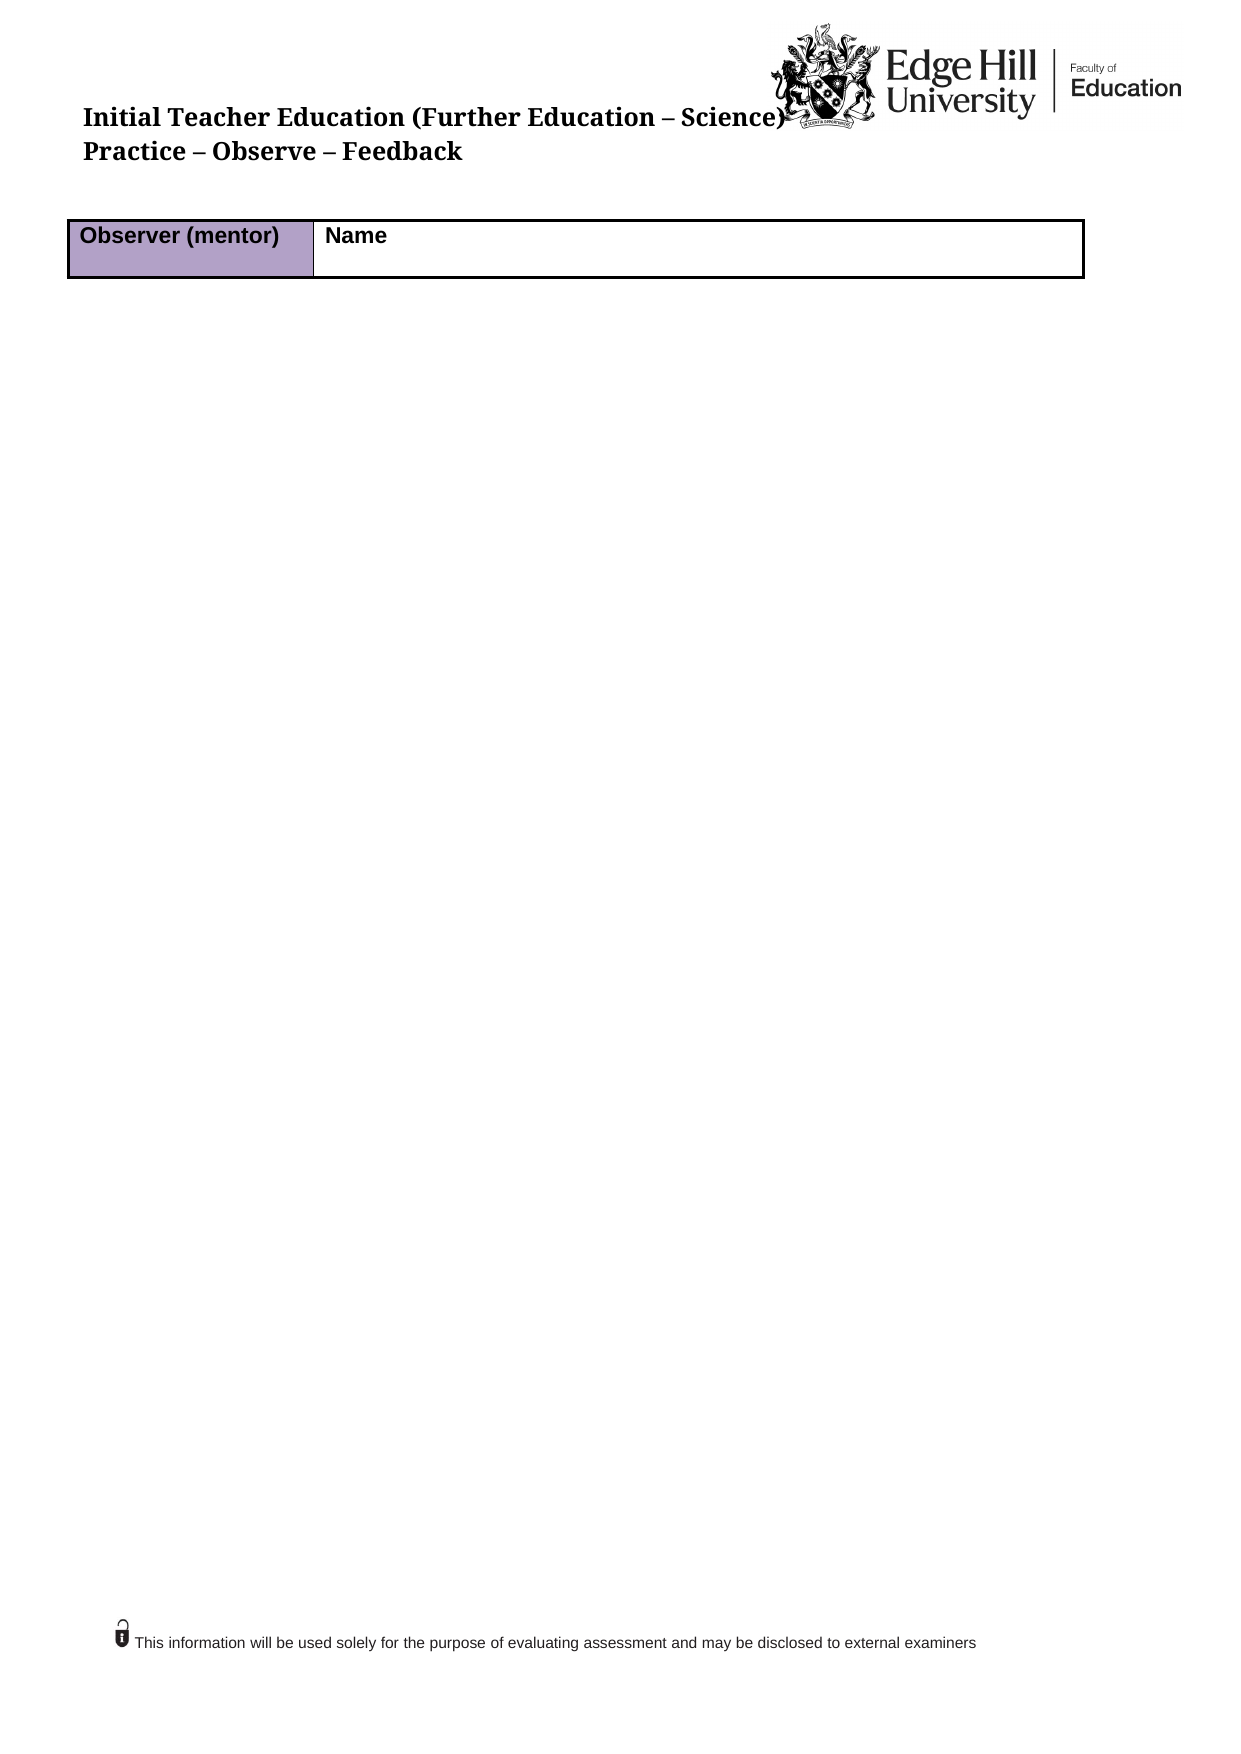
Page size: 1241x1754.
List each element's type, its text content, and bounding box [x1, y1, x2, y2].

table_header Observer (mentor) [70, 222, 313, 276]
picture [112, 1617, 135, 1649]
table_header Name [314, 222, 1082, 276]
picture [767, 21, 1184, 131]
